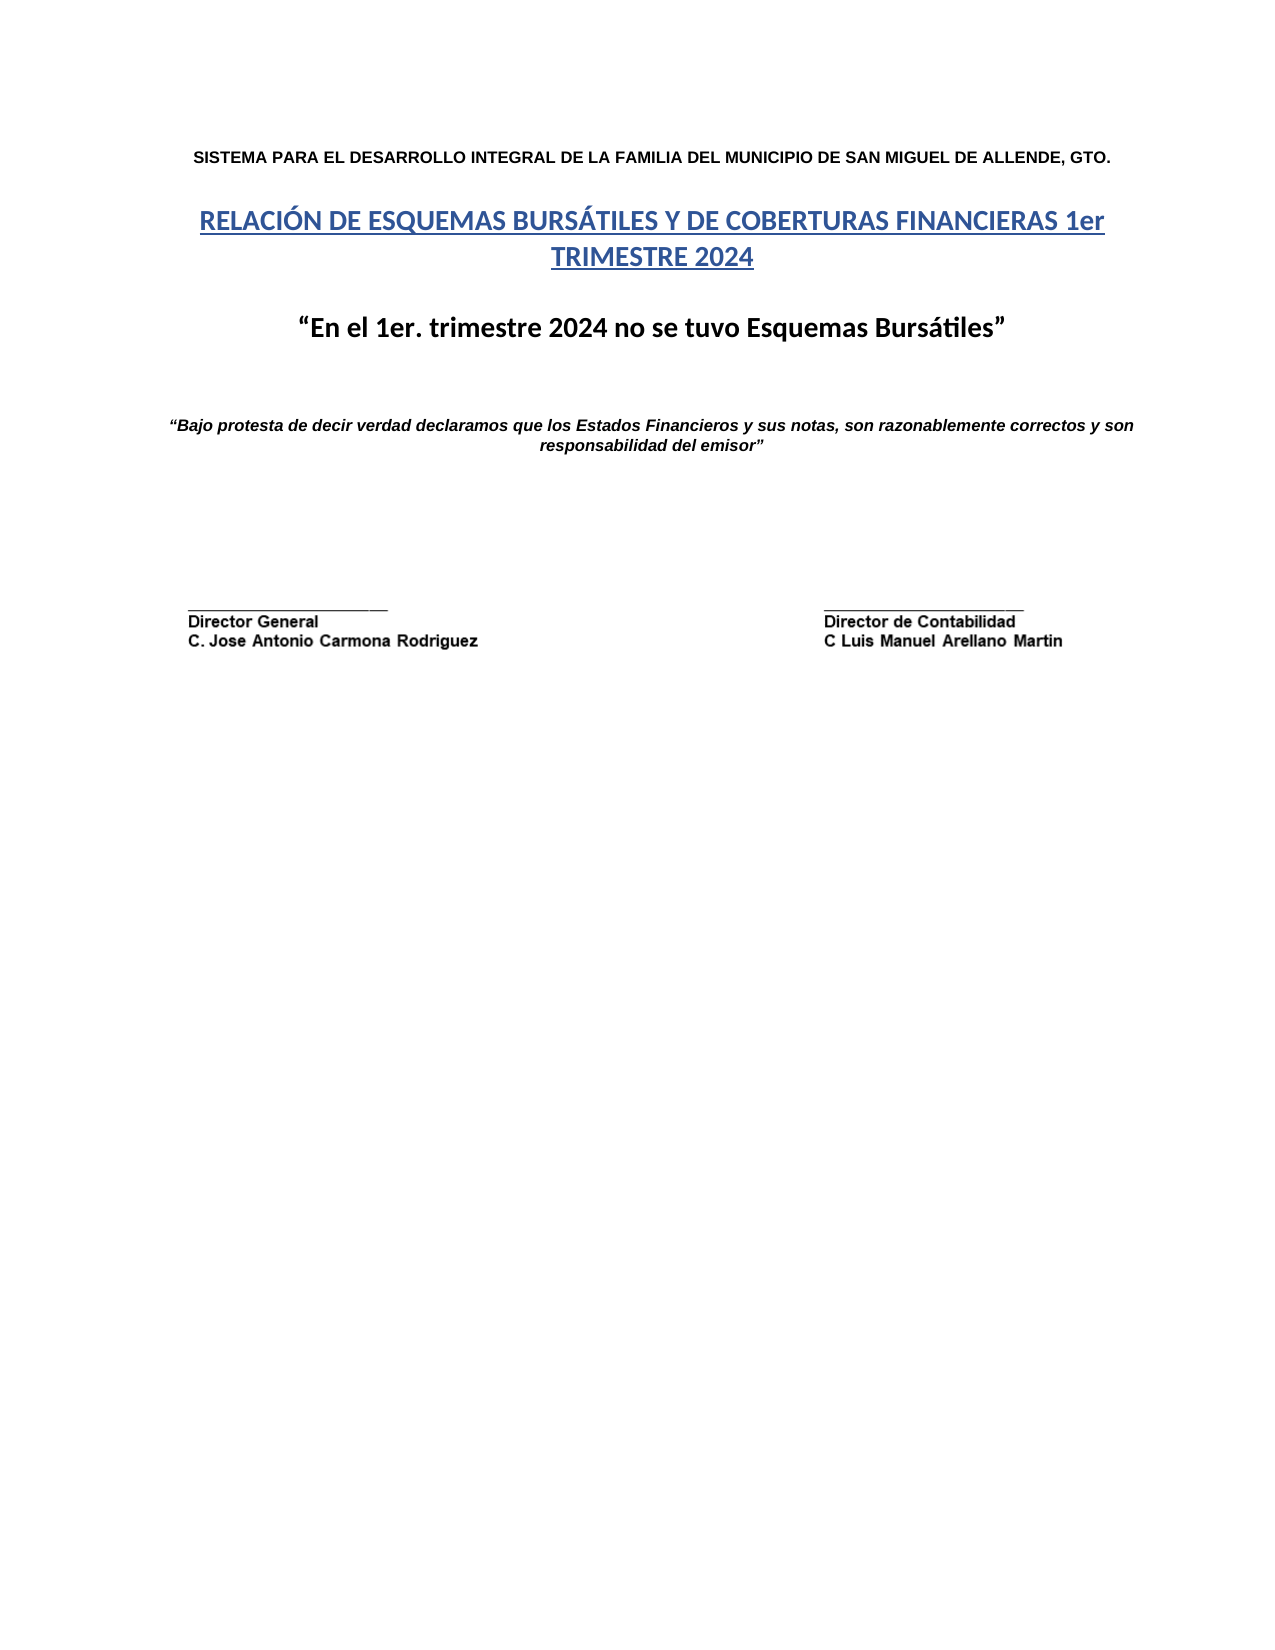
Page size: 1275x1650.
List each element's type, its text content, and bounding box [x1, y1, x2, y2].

text RELACIÓN DE ESQUEMAS BURSÁTILES Y DE COBERTURAS FINANCIERAS 1er TRIMESTRE 2024 [148, 202, 1157, 274]
text “En el 1er. trimestre 2024 no se tuvo Esquemas Bursátiles” [148, 309, 1157, 345]
picture [809, 585, 1132, 694]
text SISTEMA PARA EL DESARROLLO INTEGRAL DE LA FAMILIA DEL MUNICIPIO DE SAN MIGUEL DE ALLENDE, GTO. [148, 148, 1157, 167]
text “Bajo protesta de decir verdad declaramos que los Estados Financieros y sus notas, son razonablemente correctos y son responsabilidad del emisor” [148, 416, 1157, 454]
picture [173, 585, 494, 694]
